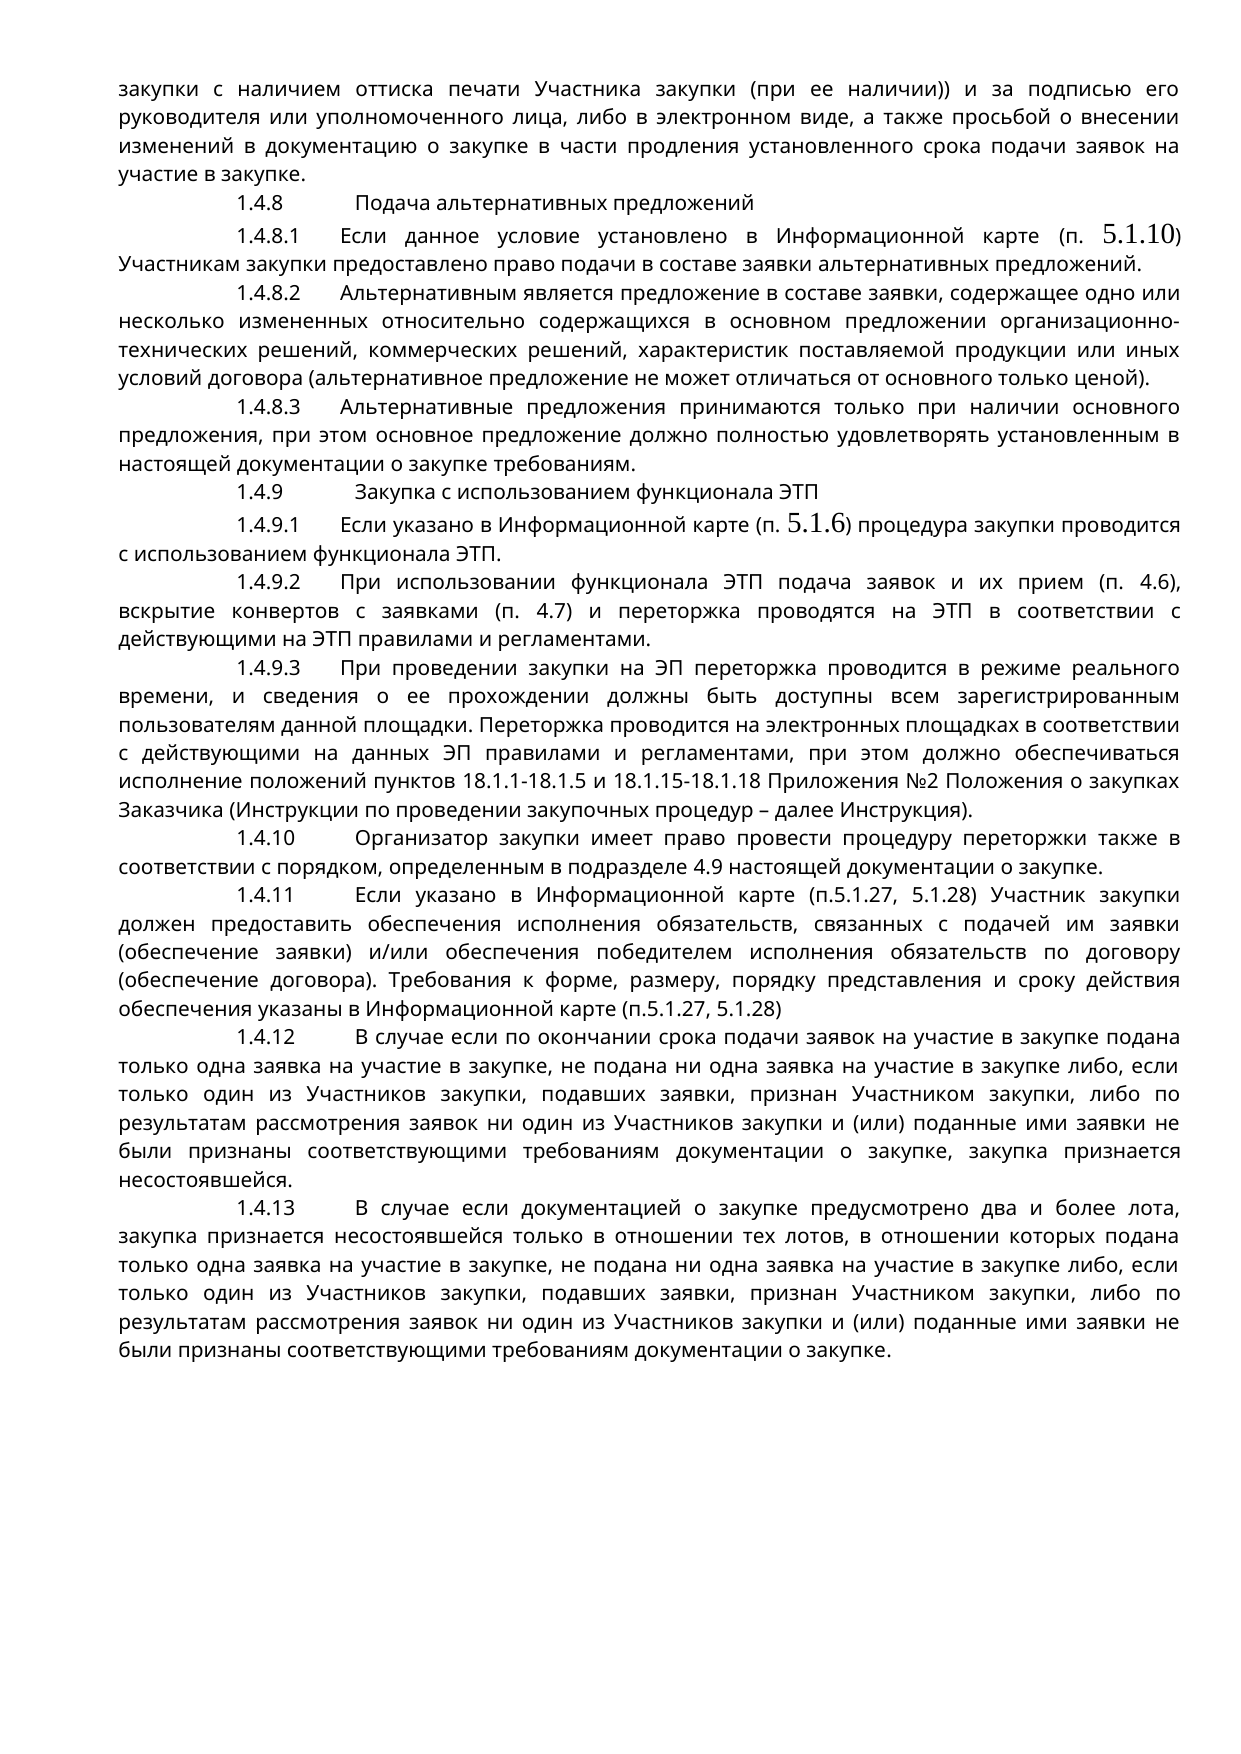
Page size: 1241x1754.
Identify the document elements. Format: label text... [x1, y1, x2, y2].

list При проведении закупки на ЭП переторжка проводится в режиме реального времени, и сведения о ее прохождении должны быть доступны всем зарегистрированным пользователям данной площадки. Переторжка проводится на электронных площадках в соответствии с действующими на данных ЭП правилами и регламентами, при этом должно обеспечиваться исполнение положений пунктов 18.1.1-18.1.5 и 18.1.15-18.1.18 Приложения №2 Положения о закупках Заказчика (Инструкции по проведении закупочных процедур – далее Инструкция). [118, 653, 1181, 823]
list Если данное условие установлено в Информационной карте (п. 5.1.10) Участникам закупки предоставлено право подачи в составе заявки альтернативных предложений. [118, 216, 1181, 278]
list Закупка с использованием функционала ЭТП [118, 477, 1181, 506]
list Альтернативные предложения принимаются только при наличии основного предложения, при этом основное предложение должно полностью удовлетворять установленным в настоящей документации о закупке требованиям. [118, 392, 1181, 477]
list При использовании функционала ЭТП подача заявок и их прием (п. 4.6), вскрытие конвертов с заявками (п. 4.7) и переторжка проводятся на ЭТП в соответствии с действующими на ЭТП правилами и регламентами. [118, 567, 1181, 653]
list Если указано в Информационной карте (п. 5.1.6) процедура закупки проводится с использованием функционала ЭТП. [118, 506, 1181, 567]
list Если указано в Информационной карте (п.5.1.27, 5.1.28) Участник закупки должен предоставить обеспечения исполнения обязательств, связанных с подачей им заявки (обеспечение заявки) и/или обеспечения победителем исполнения обязательств по договору (обеспечение договора). Требования к форме, размеру, порядку представления и сроку действия обеспечения указаны в Информационной карте (п.5.1.27, 5.1.28) [118, 880, 1181, 1022]
list В случае если по окончании срока подачи заявок на участие в закупке подана только одна заявка на участие в закупке, не подана ни одна заявка на участие в закупке либо, если только один из Участников закупки, подавших заявки, признан Участником закупки, либо по результатам рассмотрения заявок ни один из Участников закупки и (или) поданные ими заявки не были признаны соответствующими требованиям документации о закупке, закупка признается несостоявшейся. [118, 1022, 1181, 1193]
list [118, 74, 1181, 188]
list В случае если документацией о закупке предусмотрено два и более лота, закупка признается несостоявшейся только в отношении тех лотов, в отношении которых подана только одна заявка на участие в закупке, не подана ни одна заявка на участие в закупке либо, если только один из Участников закупки, подавших заявки, признан Участником закупки, либо по результатам рассмотрения заявок ни один из Участников закупки и (или) поданные ими заявки не были признаны соответствующими требованиям документации о закупке. [118, 1193, 1181, 1364]
list Организатор закупки имеет право провести процедуру переторжки также в соответствии с порядком, определенным в подразделе 4.9 настоящей документации о закупке. [118, 823, 1181, 880]
list Альтернативным является предложение в составе заявки, содержащее одно или несколько измененных относительно содержащихся в основном предложении организационно-технических решений, коммерческих решений, характеристик поставляемой продукции или иных условий договора (альтернативное предложение не может отличаться от основного только ценой). [118, 278, 1181, 392]
list Подача альтернативных предложений [118, 188, 1181, 216]
